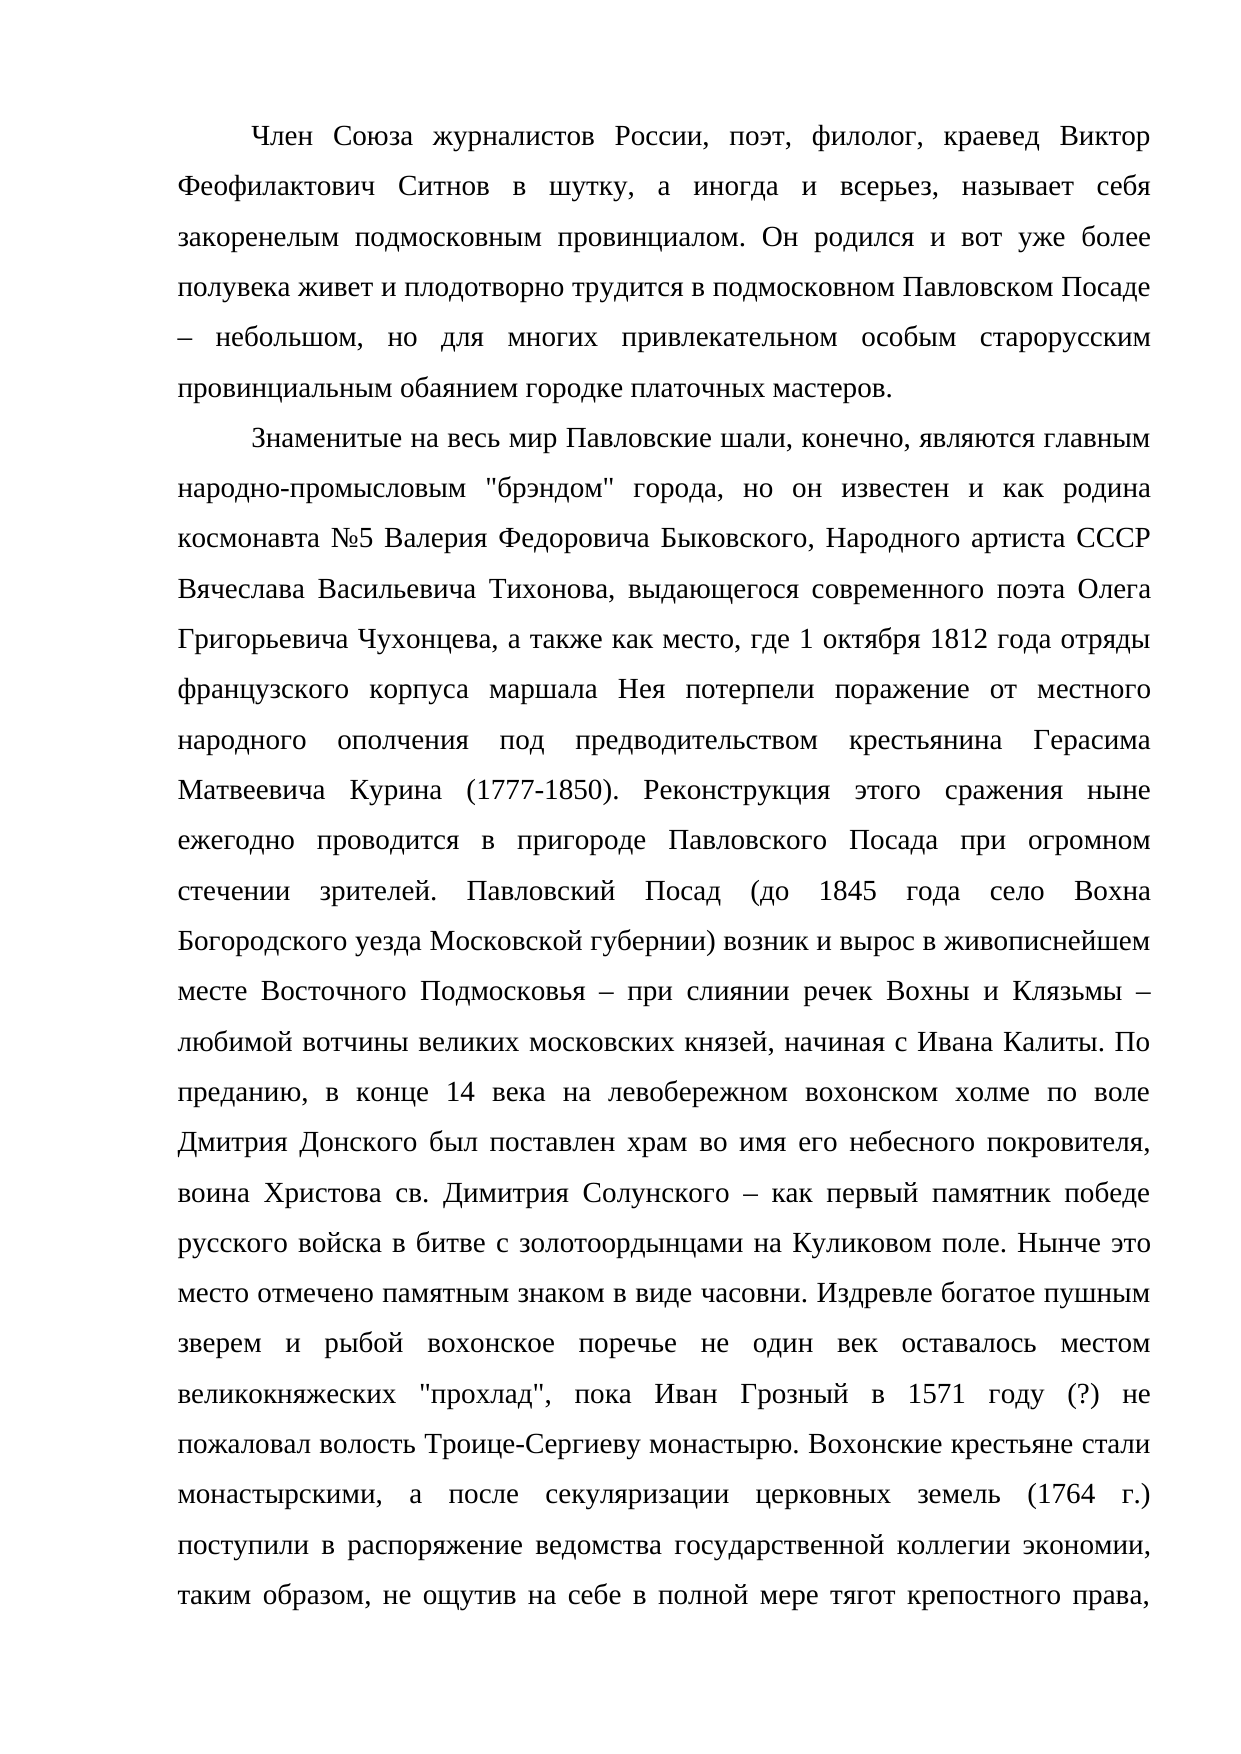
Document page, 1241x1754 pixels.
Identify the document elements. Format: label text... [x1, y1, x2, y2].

text Член Союза журналистов России, поэт, филолог, краевед Виктор Феофилактович Ситнов в шутку, а иногда и всерьез, называет себя закоренелым подмосковным провинциалом. Он родился и вот уже более полувека живет и плодотворно трудится в подмосковном Павловском Посаде – небольшом, но для многих привлекательном особым старорусским провинциальным обаянием городке платочных мастеров. [177, 118, 1152, 403]
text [177, 420, 1152, 1611]
